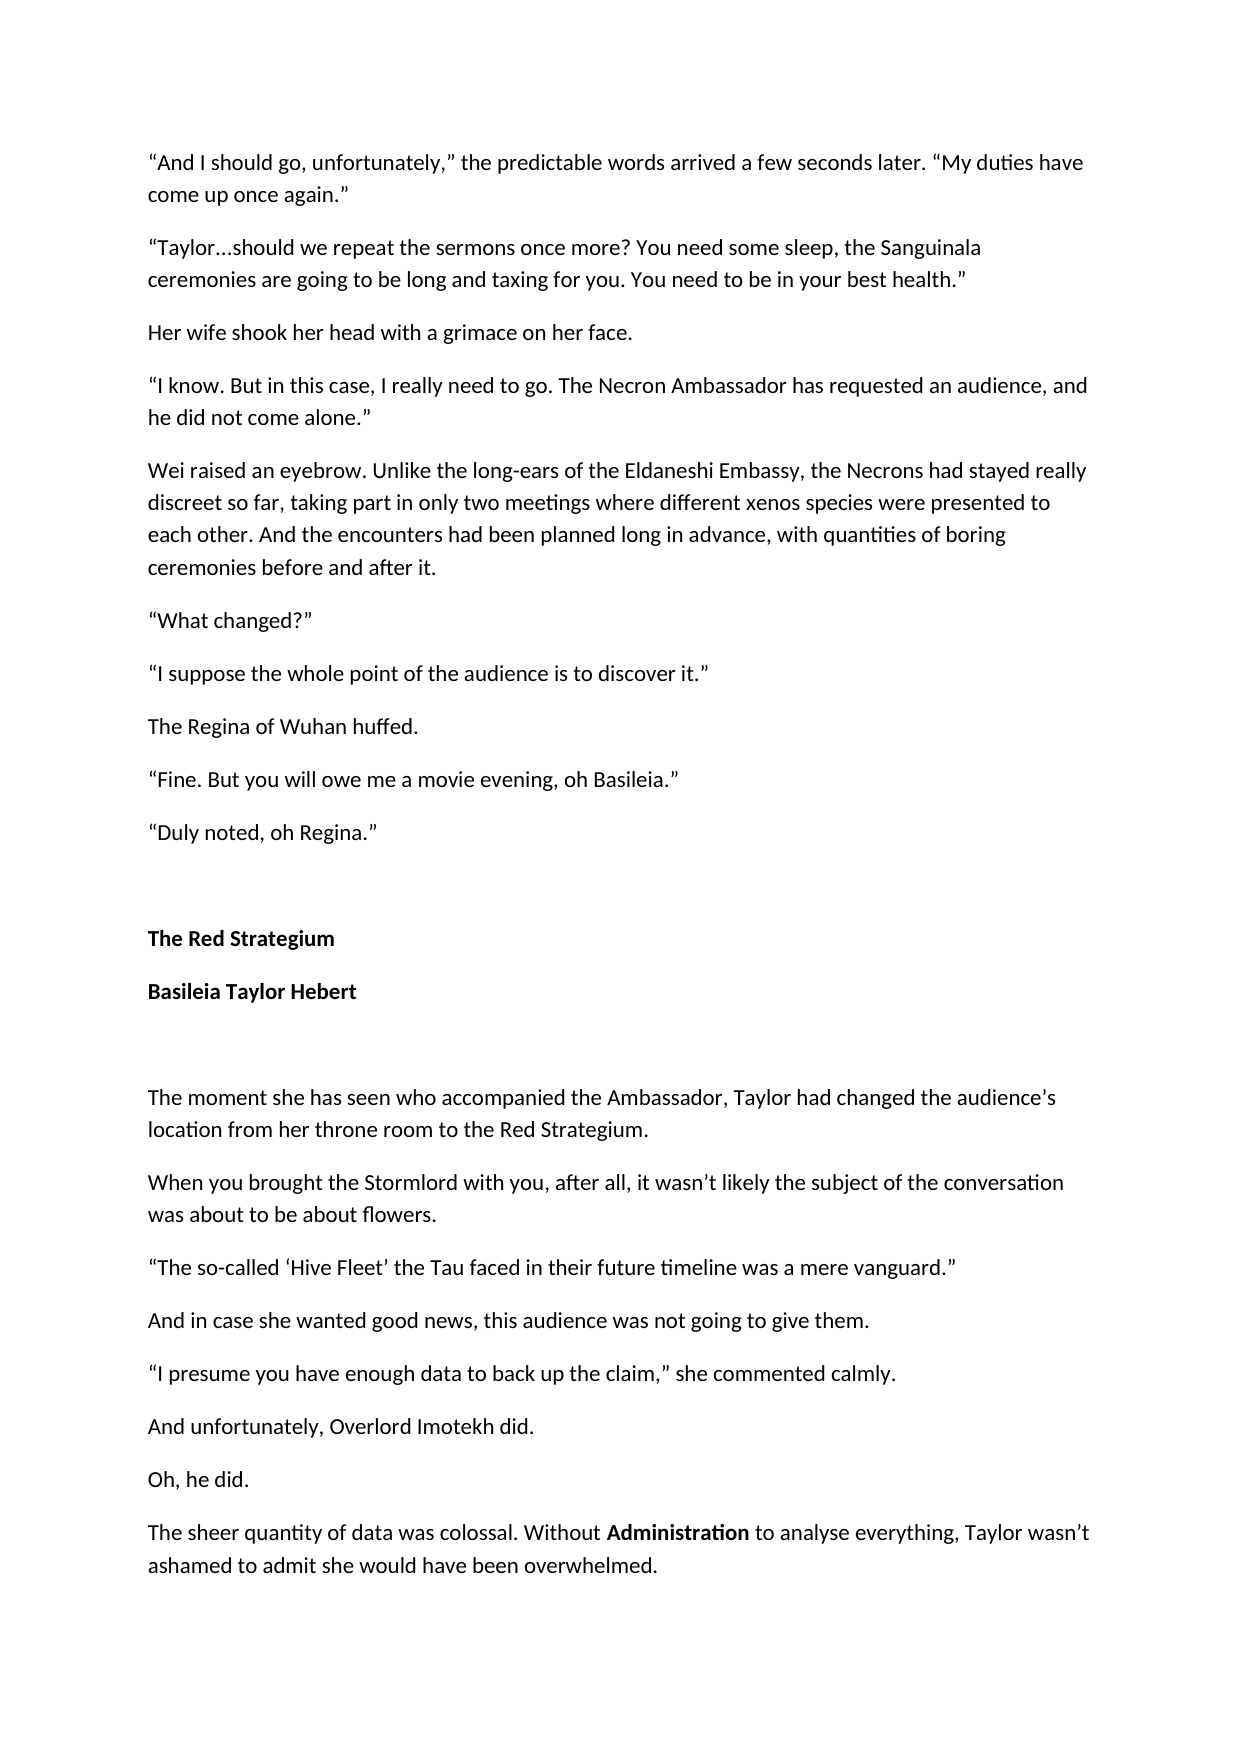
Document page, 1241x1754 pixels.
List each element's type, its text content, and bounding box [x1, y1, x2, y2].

text The Regina of Wuhan huffed. [148, 712, 1093, 740]
text “Fine. But you will owe me a movie evening, oh Basileia.” [148, 765, 1093, 793]
text “I presume you have enough data to back up the claim,” she commented calmly. [148, 1359, 1093, 1387]
text “And I should go, unfortunately,” the predictable words arrived a few seconds later. “My duties have come up once again.” [148, 148, 1093, 208]
text The Red Strategium [148, 924, 1093, 952]
text The moment she has seen who accompanied the Ambassador, Taylor had changed the audience’s location from her throne room to the Red Strategium. [148, 1083, 1093, 1143]
text “Duly noted, oh Regina.” [148, 818, 1093, 846]
text Her wife shook her head with a grimace on her face. [148, 318, 1093, 346]
text And in case she wanted good news, this audience was not going to give them. [148, 1306, 1093, 1334]
text When you brought the Stormlord with you, after all, it wasn’t likely the subject of the conversation was about to be about flowers. [148, 1168, 1093, 1228]
text And unfortunately, Overlord Imotekh did. [148, 1412, 1093, 1441]
text Basileia Taylor Hebert [148, 977, 1093, 1005]
text Wei raised an eyebrow. Unlike the long-ears of the Eldaneshi Embassy, the Necrons had stayed really discreet so far, taking part in only two meetings where different xenos species were presented to each other. And the encounters had been planned long in advance, with quantities of boring ceremonies before and after it. [148, 456, 1093, 581]
text “Taylor...should we repeat the sermons once more? You need some sleep, the Sanguinala ceremonies are going to be long and taxing for you. You need to be in your best health.” [148, 233, 1093, 293]
text “What changed?” [148, 606, 1093, 634]
text “I suppose the whole point of the audience is to discover it.” [148, 659, 1093, 687]
text “The so-called ‘Hive Fleet’ the Tau faced in their future timeline was a mere vanguard.” [148, 1253, 1093, 1281]
text “I know. But in this case, I really need to go. The Necron Ambassador has requested an audience, and he did not come alone.” [148, 371, 1093, 431]
text Oh, he did. [148, 1466, 1093, 1493]
text The sheer quantity of data was colossal. Without Administration to analyse everything, Taylor wasn’t ashamed to admit she would have been overwhelmed. [148, 1518, 1093, 1579]
